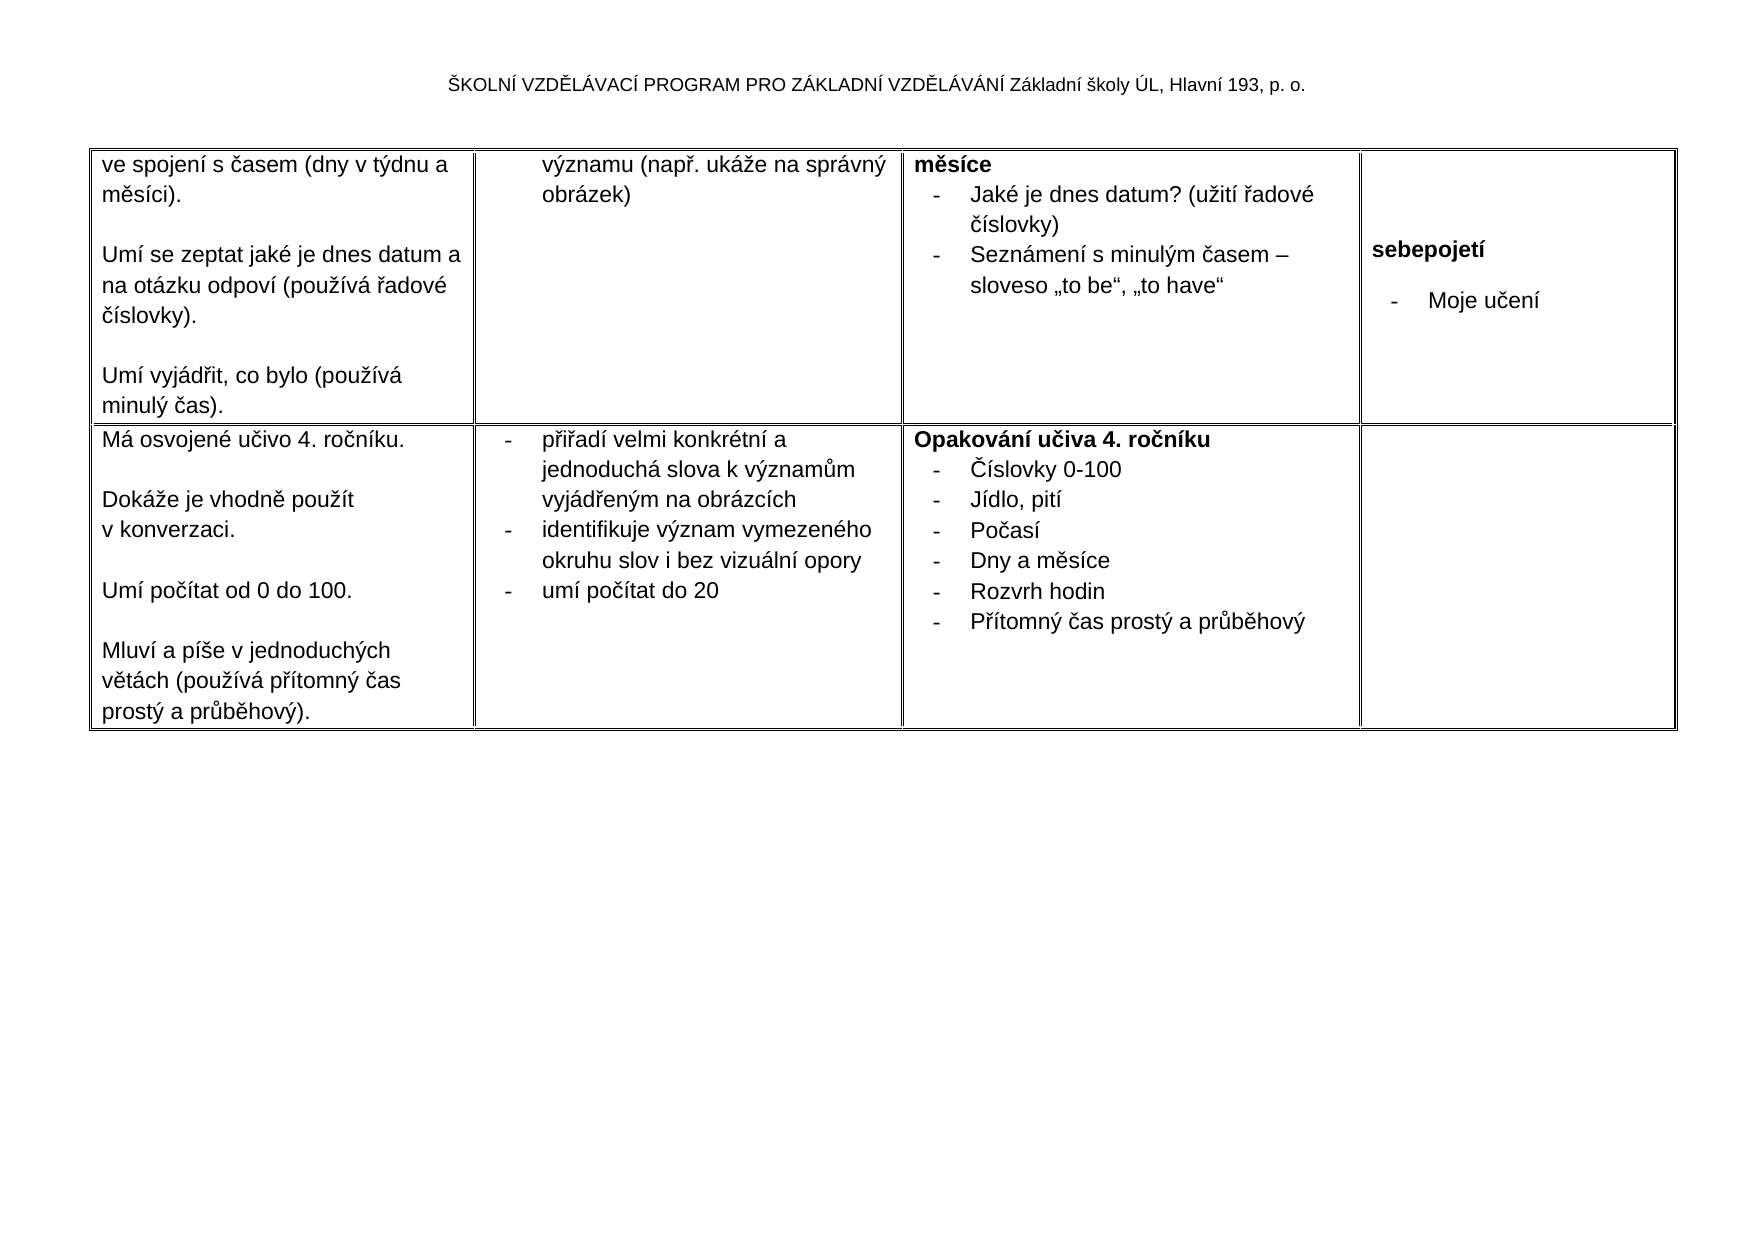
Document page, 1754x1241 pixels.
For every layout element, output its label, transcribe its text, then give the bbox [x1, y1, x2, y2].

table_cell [903, 151, 1360, 423]
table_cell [1360, 151, 1674, 423]
table_cell Má osvojené učivo 4. ročníku. Dokáže je vhodně použít v konverzaci. Umí počítat od 0 do 100. Mluví a píše v jednoduchých větách (používá přítomný čas prostý a průběhový). [92, 423, 474, 728]
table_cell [474, 149, 903, 423]
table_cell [92, 151, 474, 423]
table_cell Opakování učiva 4. ročníku Číslovky 0-100 Jídlo, pití Počasí Dny a měsíce Rozvrh hodin Přítomný čas prostý a průběhový [903, 426, 1360, 728]
table_cell přiřadí velmi konkrétní a jednoduchá slova k významům vyjádřeným na obrázcích identifikuje význam vymezeného okruhu slov i bez vizuální opory umí počítat do 20 [474, 423, 903, 728]
table_cell [1360, 423, 1675, 728]
